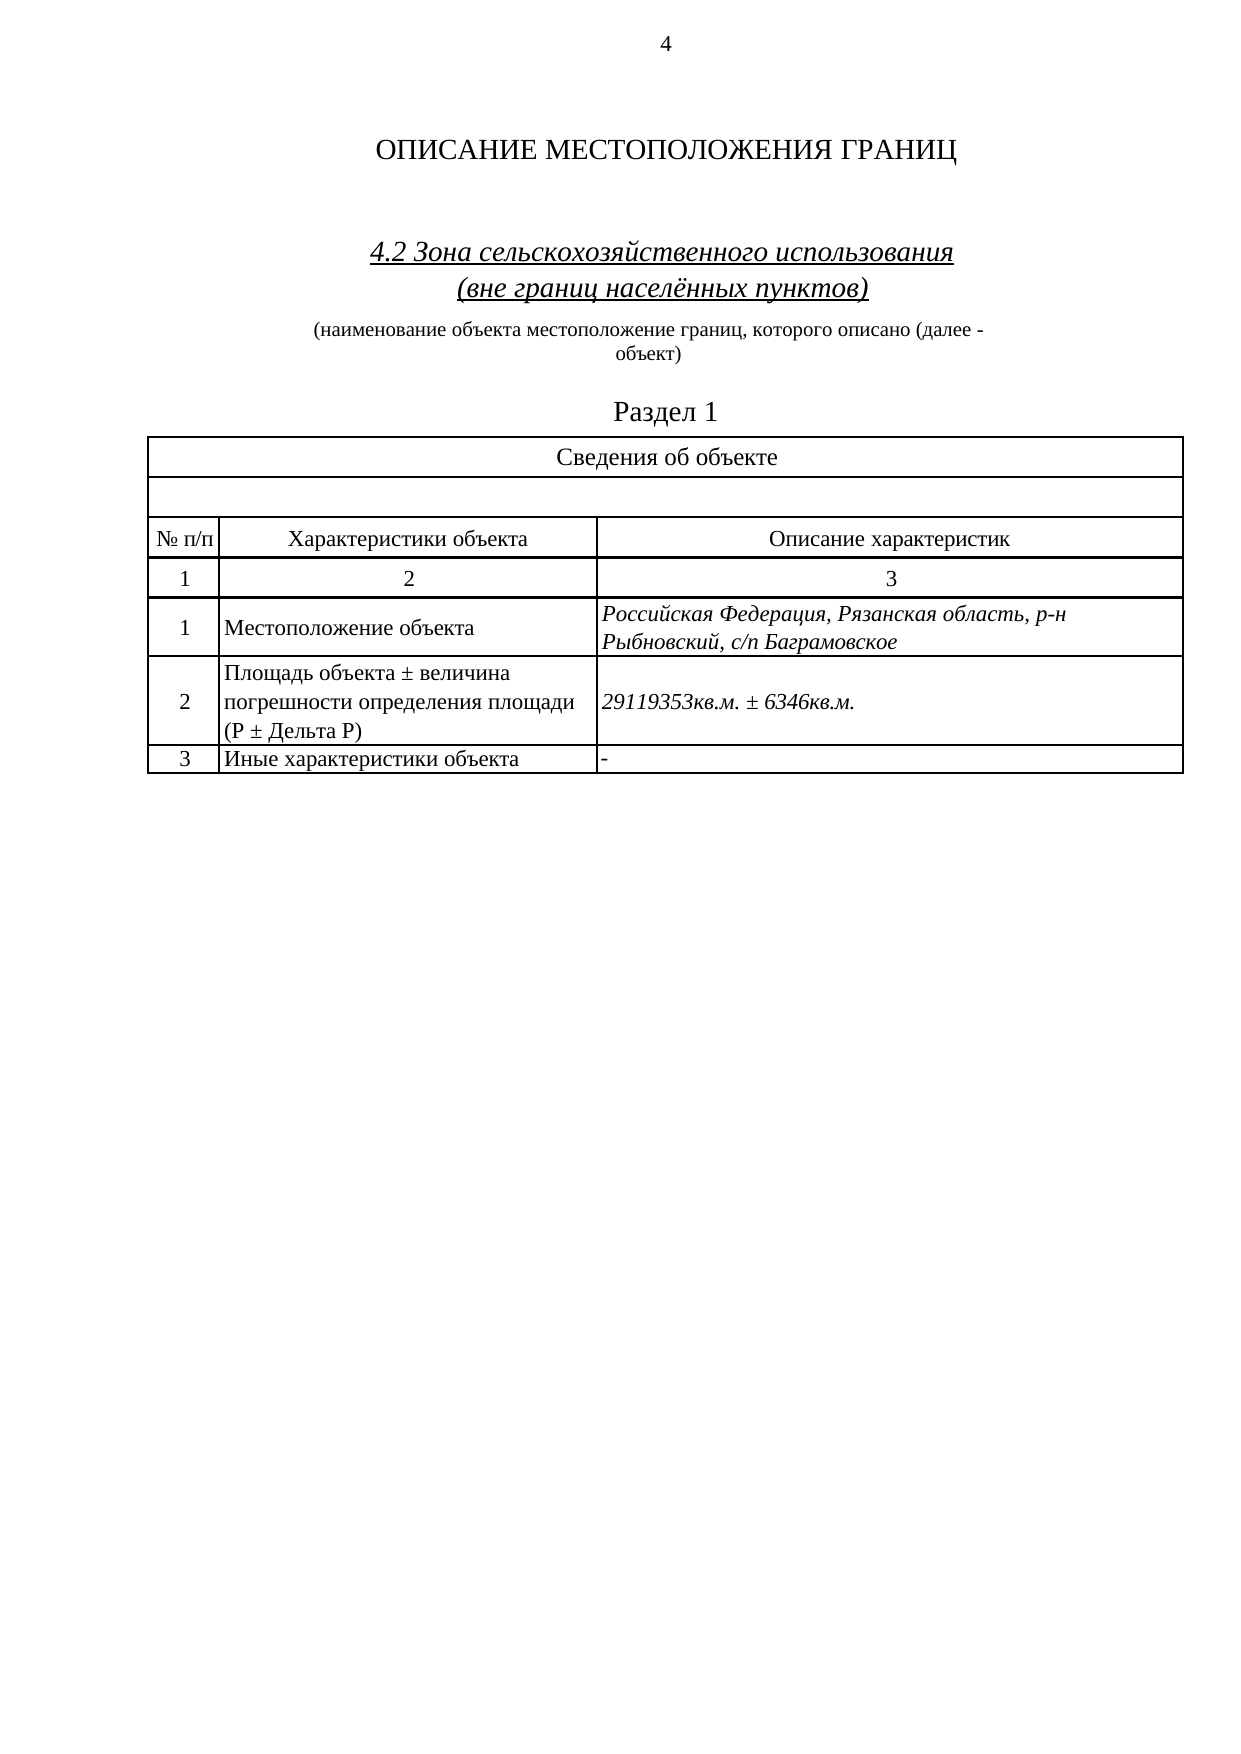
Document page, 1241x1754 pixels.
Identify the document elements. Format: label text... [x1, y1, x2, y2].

table_cell 1 [149, 599, 218, 655]
table_cell Российская Федерация, Рязанская область, р-н Рыбновский, с/п Баграмовское [598, 599, 1182, 655]
subtitle ОПИСАНИЕ МЕСТОПОЛОЖЕНИЯ ГРАНИЦ [373, 132, 959, 165]
table_cell Местоположение объекта [220, 599, 596, 655]
table_cell - [598, 746, 1182, 772]
table_cell 3 [149, 746, 218, 772]
table_cell № п/п [149, 518, 218, 556]
table_cell 3 [598, 559, 1182, 596]
text (наименование объекта местоположение границ, которого описано (далее - объект) [280, 317, 1017, 365]
subtitle 4.2 Зона сельскохозяйственного использования (вне границ населённых пунктов) [370, 234, 1001, 304]
table_cell Характеристики объекта [220, 518, 596, 556]
table_header Сведения об объекте [149, 438, 1182, 476]
table_cell [149, 478, 1182, 516]
table_cell 2 [149, 657, 218, 744]
table_cell 29119353кв.м. ± 6346кв.м. [598, 657, 1182, 744]
text Раздел 1 [373, 394, 959, 428]
table_cell Площадь объекта ± величина погрешности определения площади (P ± Дельта P) [220, 657, 596, 744]
table_cell 2 [220, 559, 596, 596]
table_cell Описание характеристик [598, 518, 1182, 556]
table_cell Иные характеристики объекта [220, 746, 596, 772]
table_cell 1 [149, 559, 218, 596]
